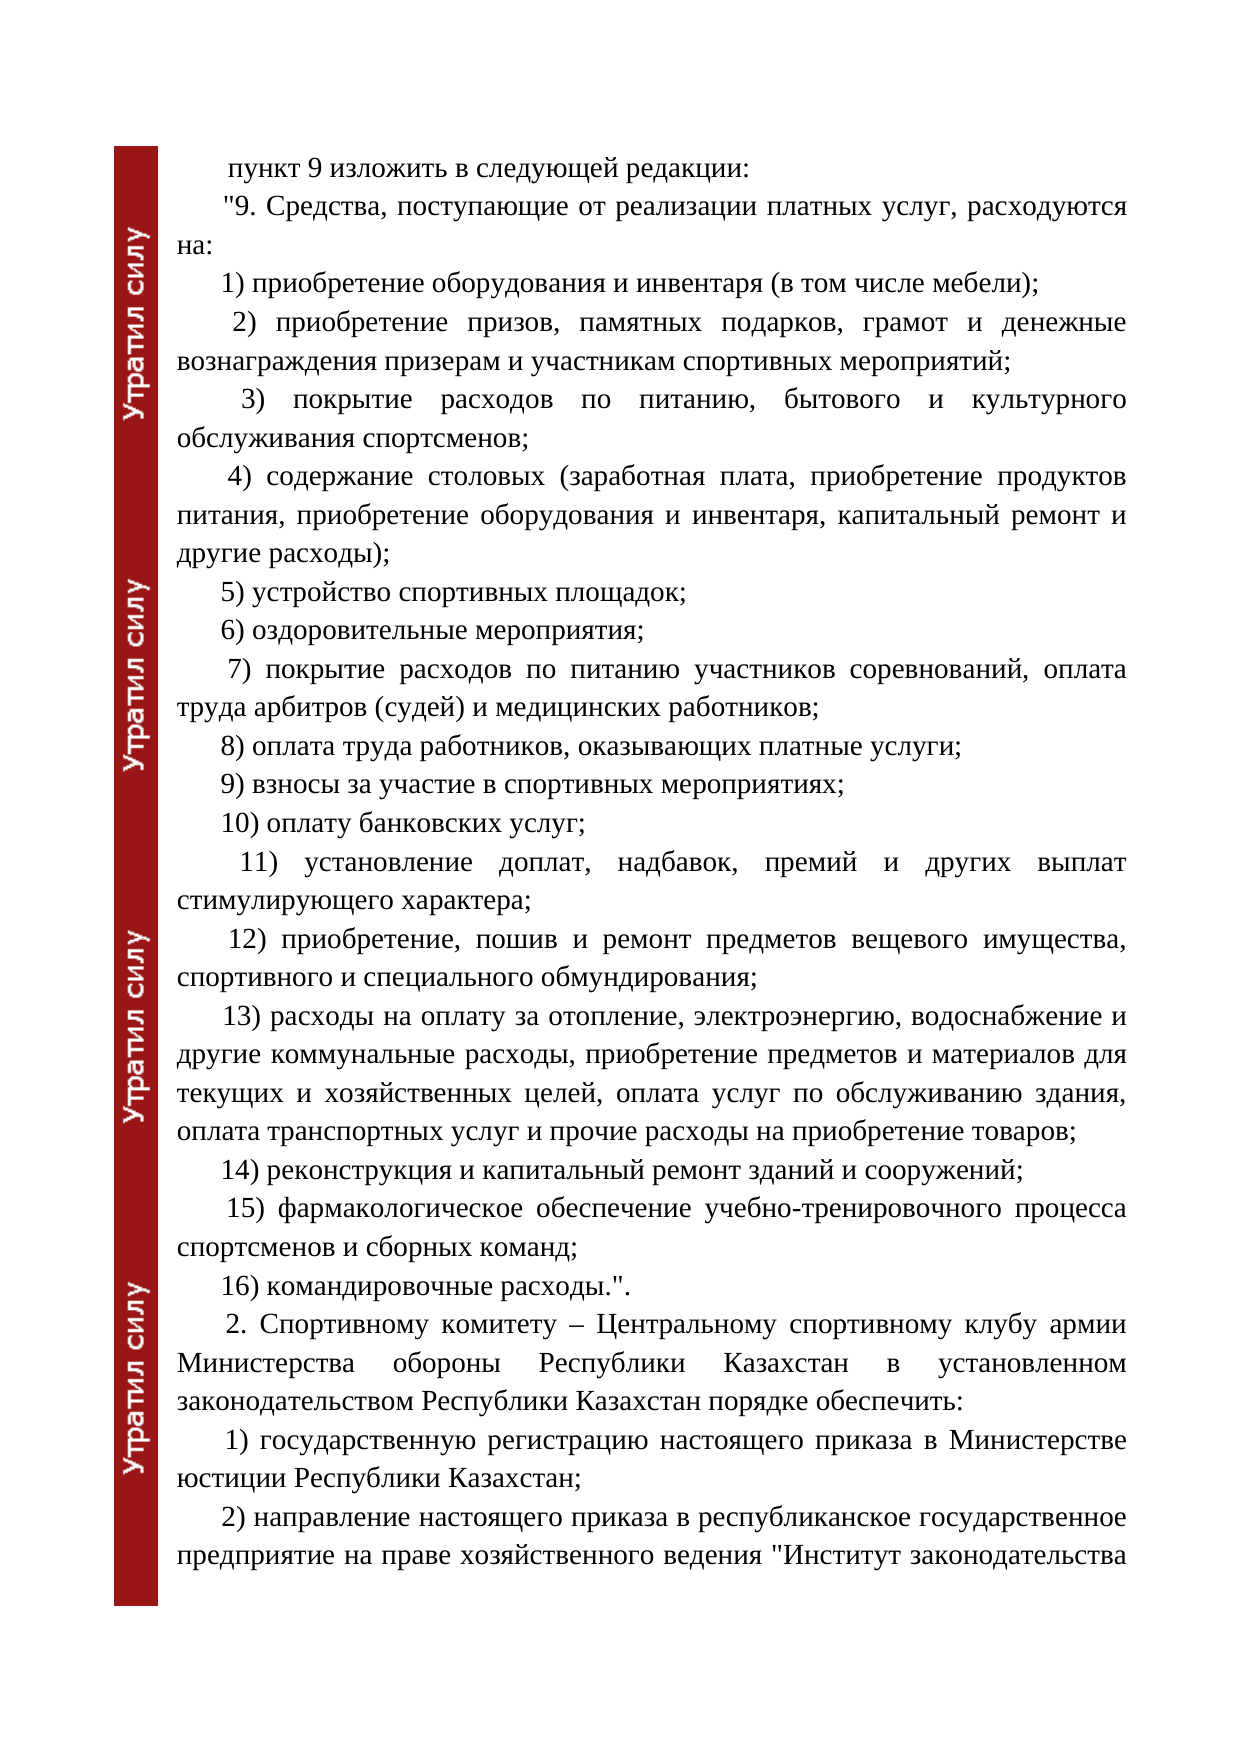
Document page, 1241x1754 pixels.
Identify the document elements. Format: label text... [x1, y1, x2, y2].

text 2. Спортивному комитету – Центральному спортивному клубу армии Министерства обороны Республики Казахстан в установленном законодательством Республики Казахстан порядке обеспечить: [112, 1306, 1128, 1417]
picture [114, 646, 158, 651]
text 6) оздоровительные мероприятия; [112, 612, 1128, 646]
picture [114, 1186, 158, 1191]
text 11) установление доплат, надбавок, премий и других выплат стимулирующего характера; [112, 844, 1128, 916]
picture [114, 993, 158, 998]
text 16) командировочные расходы.". [112, 1268, 1128, 1301]
picture [114, 299, 158, 304]
picture [114, 762, 158, 767]
picture [114, 800, 158, 805]
text пункт 9 изложить в следующей редакции: [112, 150, 1128, 183]
picture [114, 839, 158, 844]
picture [114, 1147, 158, 1152]
text 9) взносы за участие в спортивных мероприятиях; [112, 767, 1128, 800]
picture [114, 453, 158, 458]
text 15) фармакологическое обеспечение учебно-тренировочного процесса спортсменов и сборных команд; [112, 1191, 1128, 1263]
picture [114, 376, 158, 381]
text 1) приобретение оборудования и инвентаря (в том числе мебели); [112, 266, 1128, 299]
text "9. Средства, поступающие от реализации платных услуг, расходуются на: [112, 188, 1128, 261]
text 4) содержание столовых (заработная плата, приобретение продуктов питания, приобретение оборудования и инвентаря, капитальный ремонт и другие расходы); [112, 458, 1128, 569]
picture [114, 1263, 158, 1268]
text 12) приобретение, пошив и ремонт предметов вещевого имущества, спортивного и специального обмундирования; [112, 921, 1128, 993]
text 8) оплата труда работников, оказывающих платные услуги; [112, 728, 1128, 762]
text 1) государственную регистрацию настоящего приказа в Министерстве юстиции Республики Казахстан; [112, 1422, 1128, 1494]
text 3) покрытие расходов по питанию, бытового и культурного обслуживания спортсменов; [112, 381, 1128, 453]
picture [114, 183, 158, 188]
picture [114, 1571, 158, 1606]
picture [114, 261, 158, 266]
text 5) устройство спортивных площадок; [112, 574, 1128, 607]
text 14) реконструкция и капитальный ремонт зданий и сооружений; [112, 1152, 1128, 1186]
picture [114, 1301, 158, 1306]
picture [114, 146, 158, 150]
picture [114, 723, 158, 728]
picture [114, 1494, 158, 1499]
text 2) приобретение призов, памятных подарков, грамот и денежные вознаграждения призерам и участникам спортивных мероприятий; [112, 304, 1128, 376]
text 7) покрытие расходов по питанию участников соревнований, оплата труда арбитров (судей) и медицинских работников; [112, 651, 1128, 723]
picture [114, 607, 158, 612]
picture [114, 1417, 158, 1422]
text 10) оплату банковских услуг; [112, 805, 1128, 839]
picture [114, 569, 158, 574]
picture [114, 916, 158, 921]
text 13) расходы на оплату за отопление, электроэнергию, водоснабжение и другие коммунальные расходы, приобретение предметов и материалов для текущих и хозяйственных целей, оплата услуг по обслуживанию здания, оплата транспортных услуг и прочие расходы на приобретение товаров; [112, 998, 1128, 1147]
